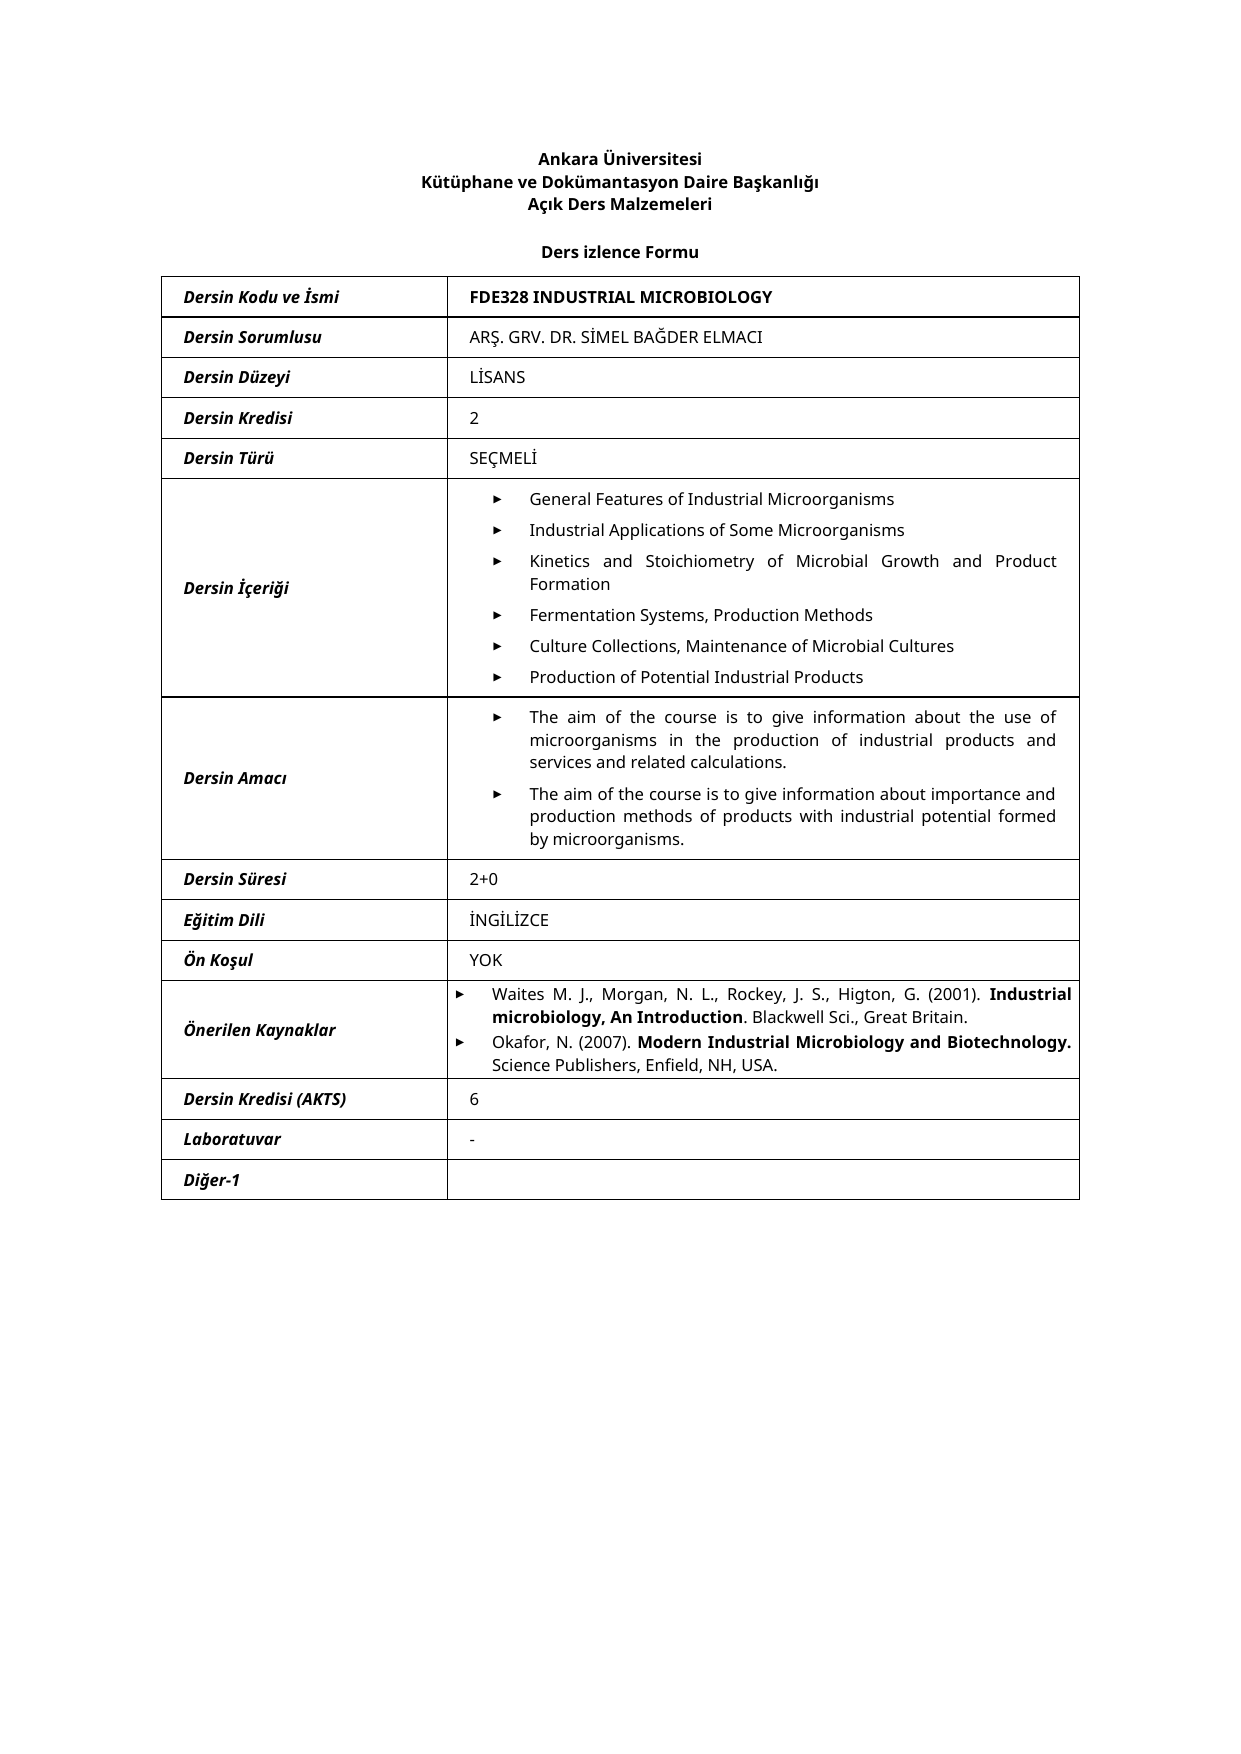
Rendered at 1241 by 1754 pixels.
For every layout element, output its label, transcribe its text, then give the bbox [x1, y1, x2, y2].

table_cell SEÇMELİ [448, 439, 1079, 478]
text Açık Ders Malzemeleri [148, 193, 1093, 216]
text Ankara Üniversitesi Kütüphane ve Dokümantasyon Daire Başkanlığı [148, 148, 1093, 193]
table_cell Laboratuvar [162, 1120, 447, 1159]
table_cell Dersin Süresi [162, 860, 447, 899]
table_cell Ön Koşul [162, 941, 447, 980]
table_cell 2 [448, 398, 1079, 438]
table_cell Dersin Amacı [162, 698, 447, 859]
table_cell 2+0 [448, 860, 1079, 899]
table_cell Dersin Kredisi [162, 398, 447, 438]
table_cell Waites M. J., Morgan, N. L., Rockey, J. S., Higton, G. (2001). Industrial microbiology, An Introduction. Blackwell Sci., Great Britain. Okafor, N. (2007). Modern Industrial Microbiology and Biotechnology. Science Publishers, Enfield, NH, USA. [448, 981, 1079, 1078]
table_cell Önerilen Kaynaklar [162, 981, 447, 1078]
table_cell The aim of the course is to give information about the use of microorganisms in the production of industrial products and services and related calculations. The aim of the course is to give information about importance and production methods of products with industrial potential formed by microorganisms. [448, 698, 1079, 859]
table_cell Dersin Düzeyi [162, 358, 447, 397]
table_header Dersin Kodu ve İsmi [162, 277, 447, 316]
table_cell General Features of Industrial Microorganisms Industrial Applications of Some Microorganisms Kinetics and Stoichiometry of Microbial Growth and Product Formation Fermentation Systems, Production Methods Culture Collections, Maintenance of Microbial Cultures Production of Potential Industrial Products [448, 479, 1079, 696]
table_cell İNGİLİZCE [448, 900, 1079, 939]
table_cell Dersin Türü [162, 439, 447, 478]
table_cell Dersin Sorumlusu [162, 318, 447, 357]
table_cell YOK [448, 941, 1079, 980]
text Ders izlence Formu [148, 241, 1093, 263]
table_cell ARŞ. GRV. DR. SİMEL BAĞDER ELMACI [448, 318, 1079, 357]
table_cell Diğer-1 [162, 1160, 447, 1199]
table_cell [448, 1160, 1079, 1199]
table_cell Dersin Kredisi (AKTS) [162, 1079, 447, 1118]
table_cell 6 [448, 1079, 1079, 1118]
table_header FDE328 INDUSTRIAL MICROBIOLOGY [448, 277, 1079, 316]
table_cell Dersin İçeriği [162, 479, 447, 696]
table_cell LİSANS [448, 358, 1079, 397]
table_cell Eğitim Dili [162, 900, 447, 939]
table_cell - [448, 1120, 1079, 1159]
